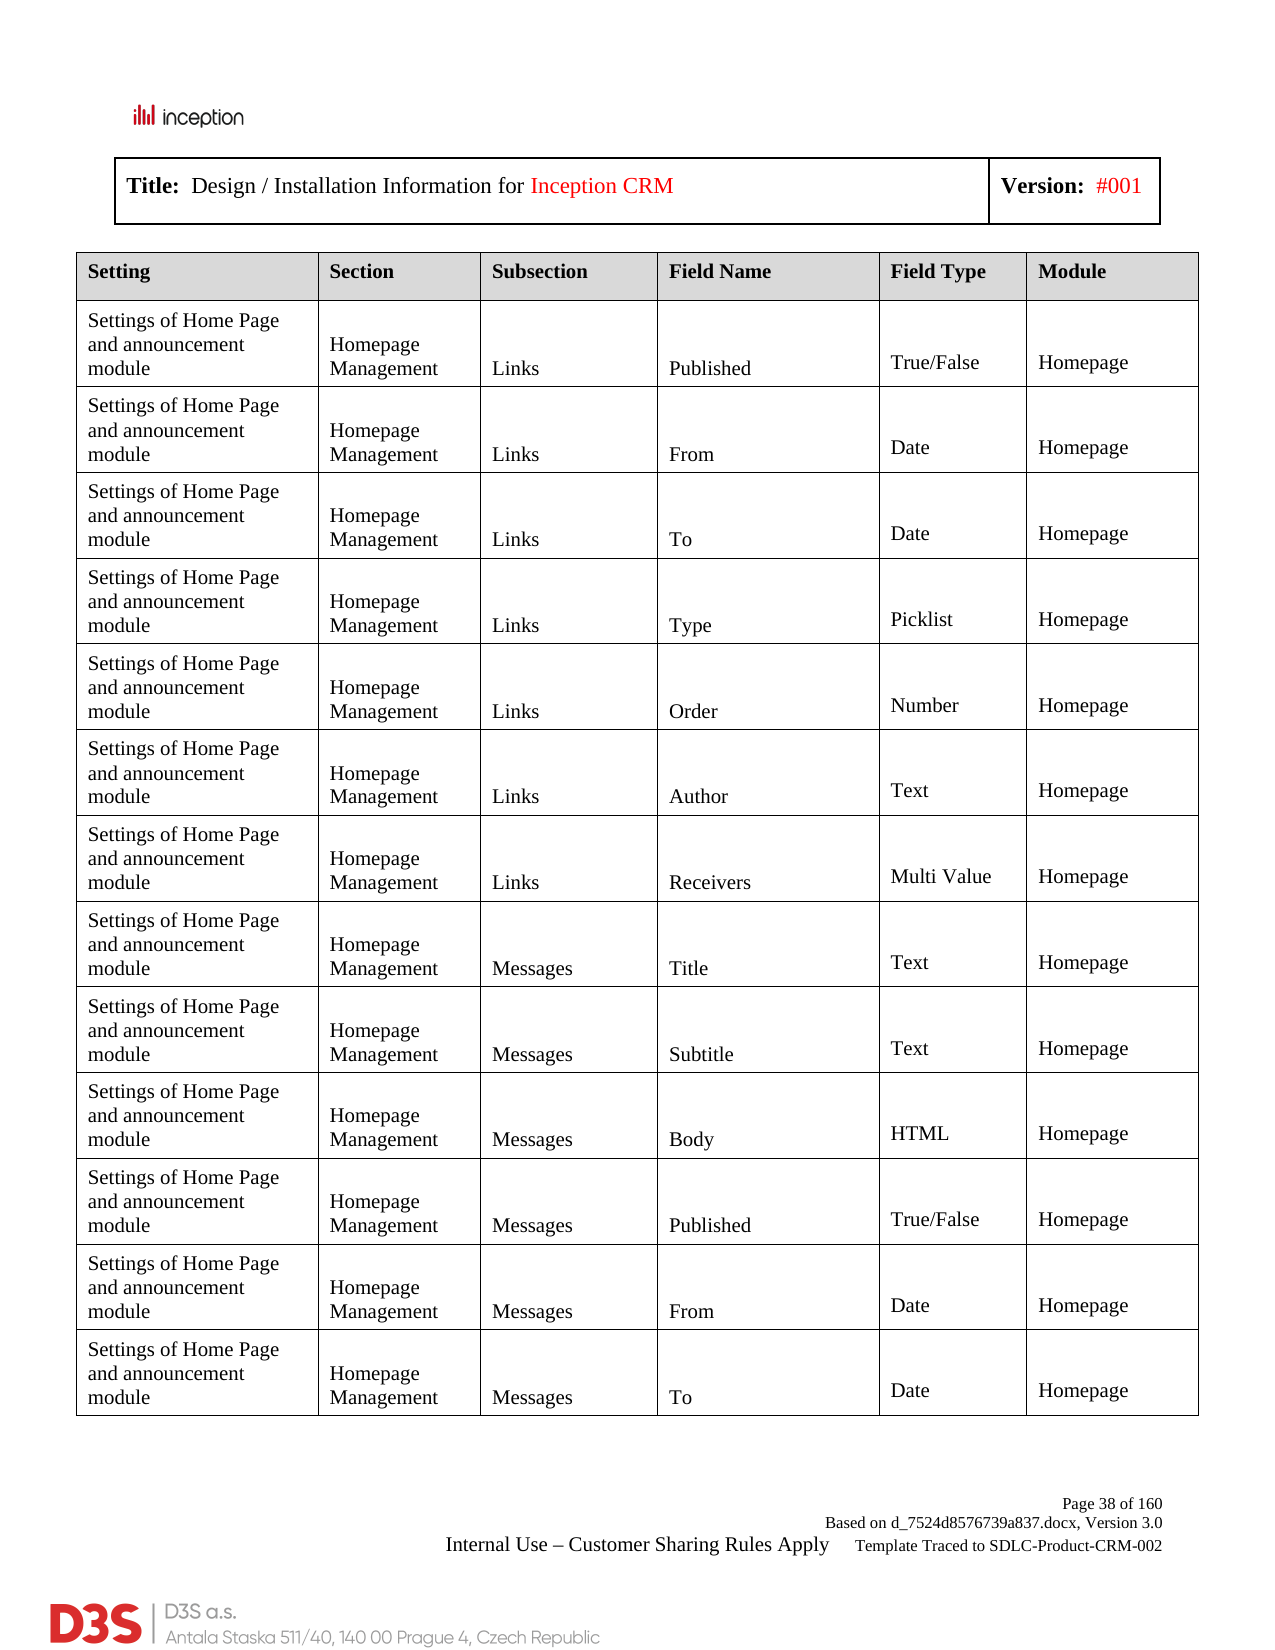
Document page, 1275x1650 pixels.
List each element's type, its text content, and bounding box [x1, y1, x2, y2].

table_cell Homepage Management [319, 730, 480, 815]
table_cell Settings of Home Page and announcement module [77, 1159, 318, 1243]
table_cell Settings of Home Page and announcement module [77, 301, 318, 386]
table_cell Homepage Management [319, 1073, 480, 1158]
table_cell Homepage [1027, 1159, 1198, 1243]
table_cell Links [481, 644, 657, 729]
table_cell Settings of Home Page and announcement module [77, 902, 318, 986]
table_cell Homepage Management [319, 1159, 480, 1243]
table_cell Links [481, 730, 657, 815]
table_cell HTML [880, 1073, 1026, 1158]
table_cell Picklist [880, 559, 1026, 643]
table_cell Links [481, 473, 657, 558]
table_cell Author [658, 730, 879, 815]
table_cell Settings of Home Page and announcement module [77, 1245, 318, 1329]
table_header Section [319, 253, 480, 300]
table_cell Homepage Management [319, 644, 480, 729]
table_cell Title [658, 902, 879, 986]
table_cell Homepage [1027, 1245, 1198, 1329]
table_cell Homepage [1027, 301, 1198, 386]
table_cell Homepage Management [319, 902, 480, 986]
table_cell Type [658, 559, 879, 643]
table_header Module [1027, 253, 1198, 300]
table_cell Date [880, 1245, 1026, 1329]
table_cell Links [481, 559, 657, 643]
table_cell Settings of Home Page and announcement module [77, 644, 318, 729]
table_cell Messages [481, 987, 657, 1072]
table_cell Homepage Management [319, 387, 480, 472]
picture [4, 1557, 1245, 1650]
table_cell True/False [880, 301, 1026, 386]
table_cell Messages [481, 1330, 657, 1415]
table_cell Links [481, 301, 657, 386]
table_cell Settings of Home Page and announcement module [77, 1330, 318, 1415]
table_cell Messages [481, 1159, 657, 1243]
table_cell Homepage [1027, 730, 1198, 815]
table_cell Settings of Home Page and announcement module [77, 559, 318, 643]
table_cell Links [481, 387, 657, 472]
table_cell Settings of Home Page and announcement module [77, 816, 318, 901]
table_cell Settings of Home Page and announcement module [77, 387, 318, 472]
table_cell Settings of Home Page and announcement module [77, 730, 318, 815]
table_cell Settings of Home Page and announcement module [77, 473, 318, 558]
table_cell Homepage Management [319, 1245, 480, 1329]
table_cell Date [880, 1330, 1026, 1415]
table_cell Text [880, 987, 1026, 1072]
table_cell To [658, 1330, 879, 1415]
table_cell Homepage Management [319, 987, 480, 1072]
table_cell Text [880, 730, 1026, 815]
table_header Subsection [481, 253, 657, 300]
table_header Setting [77, 253, 318, 300]
table_cell Homepage [1027, 644, 1198, 729]
table_cell Date [880, 473, 1026, 558]
table_cell Settings of Home Page and announcement module [77, 1073, 318, 1158]
table_cell Homepage [1027, 816, 1198, 901]
table_cell True/False [880, 1159, 1026, 1243]
table_cell From [658, 1245, 879, 1329]
table_cell Subtitle [658, 987, 879, 1072]
table_cell Settings of Home Page and announcement module [77, 987, 318, 1072]
table_cell Homepage Management [319, 301, 480, 386]
table_cell Published [658, 1159, 879, 1243]
table_cell Messages [481, 1073, 657, 1158]
table_cell Homepage [1027, 559, 1198, 643]
table_cell Homepage [1027, 902, 1198, 986]
table_header Field Name [658, 253, 879, 300]
table_cell Order [658, 644, 879, 729]
table_cell Homepage [1027, 387, 1198, 472]
table_cell Body [658, 1073, 879, 1158]
table_cell Homepage Management [319, 559, 480, 643]
table_cell Homepage [1027, 987, 1198, 1072]
table_cell Homepage [1027, 473, 1198, 558]
table_cell Date [880, 387, 1026, 472]
table_cell Homepage [1027, 1073, 1198, 1158]
table_cell Homepage [1027, 1330, 1198, 1415]
table_cell Homepage Management [319, 1330, 480, 1415]
table_cell To [658, 473, 879, 558]
table_cell Messages [481, 1245, 657, 1329]
table_cell Messages [481, 902, 657, 986]
picture [126, 85, 251, 148]
table_cell Published [658, 301, 879, 386]
table_cell Text [880, 902, 1026, 986]
table_cell Links [481, 816, 657, 901]
table_cell Number [880, 644, 1026, 729]
table_cell Homepage Management [319, 816, 480, 901]
table_header Field Type [880, 253, 1026, 300]
table_cell Multi Value [880, 816, 1026, 901]
table_cell Receivers [658, 816, 879, 901]
table_cell Homepage Management [319, 473, 480, 558]
table_cell From [658, 387, 879, 472]
